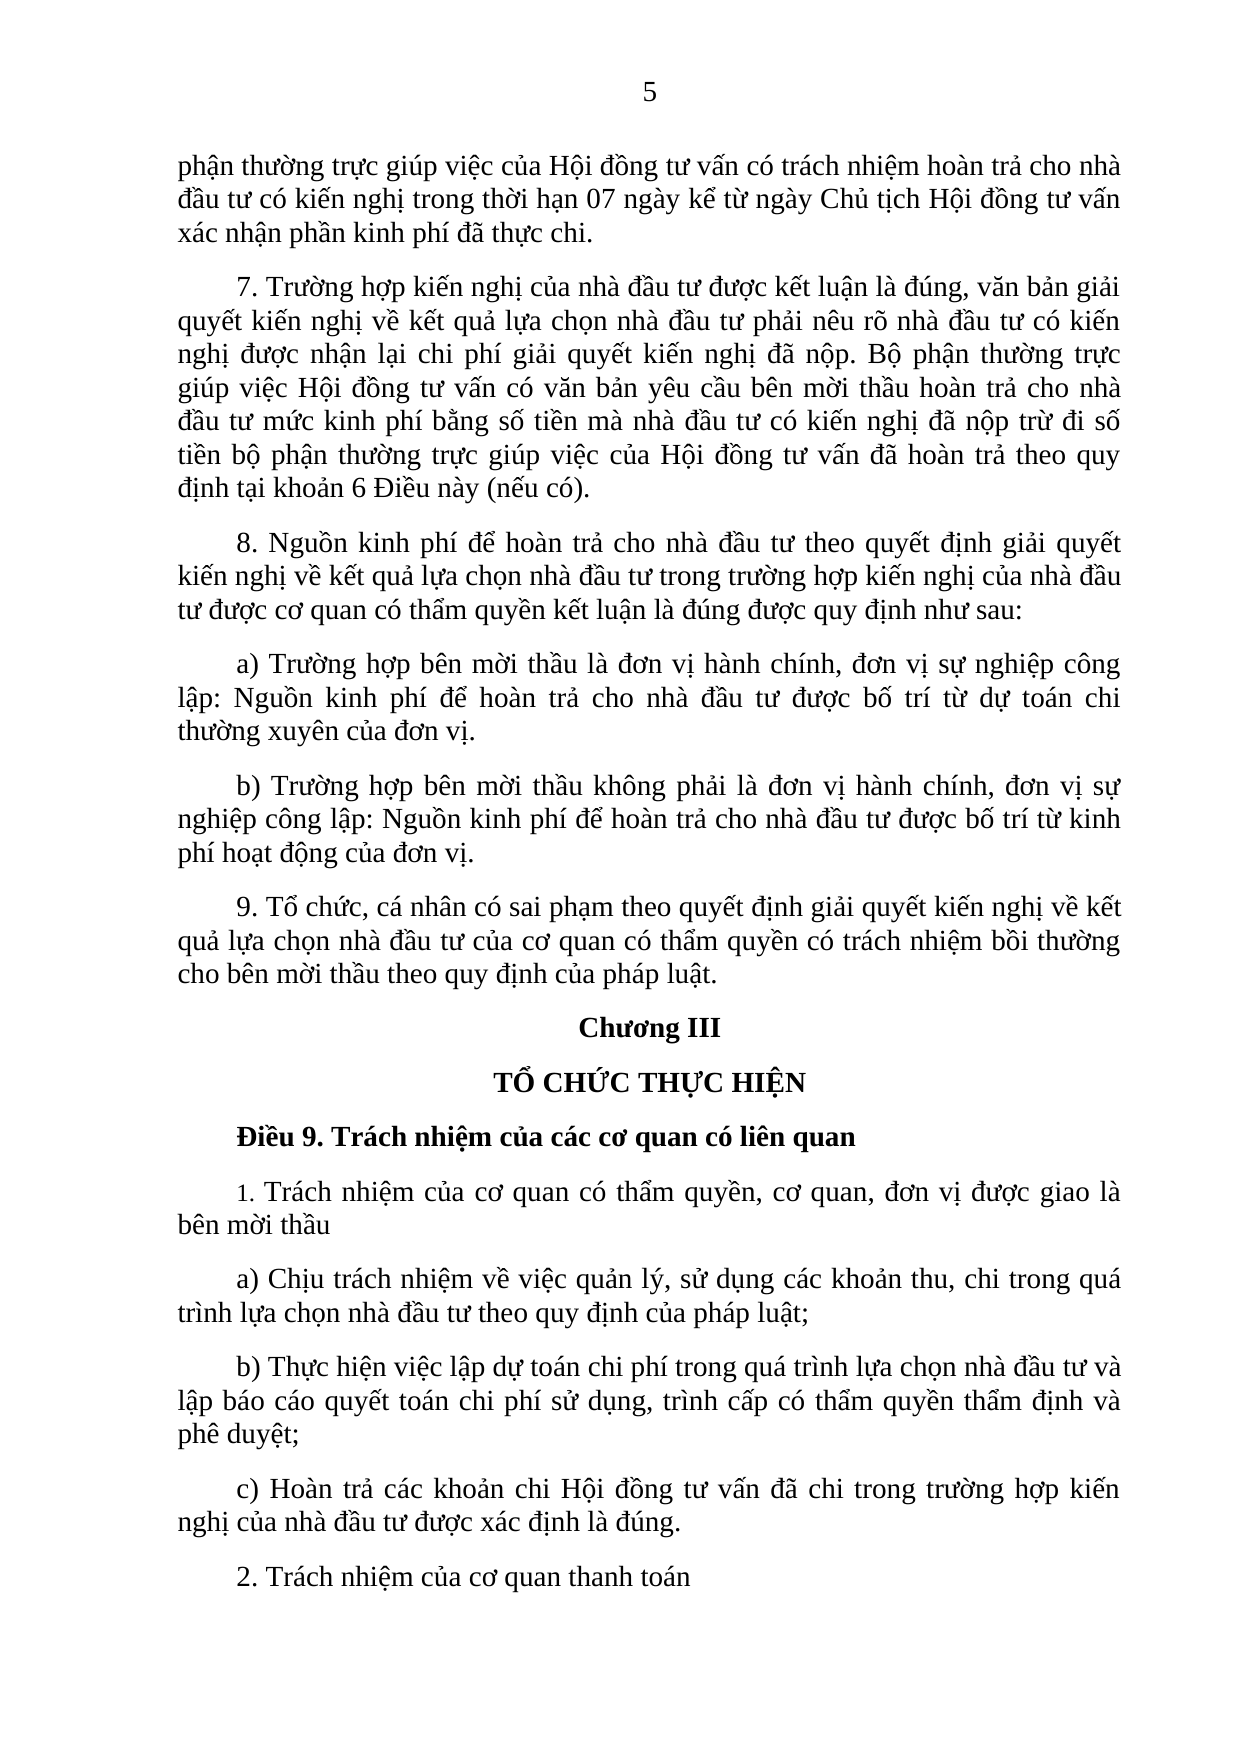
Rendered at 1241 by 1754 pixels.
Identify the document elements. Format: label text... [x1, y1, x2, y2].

text b) Trường hợp bên mời thầu không phải là đơn vị hành chính, đơn vị sự nghiệp công lập: Nguồn kinh phí để hoàn trả cho nhà đầu tư được bố trí từ kinh phí hoạt động của đơn vị. [177, 768, 1122, 868]
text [177, 148, 1122, 248]
text c) Hoàn trả các khoản chi Hội đồng tư vấn đã chi trong trường hợp kiến nghị của nhà đầu tư được xác định là đúng. [177, 1471, 1122, 1538]
text 1. Trách nhiệm của cơ quan có thẩm quyền, cơ quan, đơn vị được giao là bên mời thầu [177, 1174, 1122, 1241]
text a) Trường hợp bên mời thầu là đơn vị hành chính, đơn vị sự nghiệp công lập: Nguồn kinh phí để hoàn trả cho nhà đầu tư được bố trí từ dự toán chi thường xuyên của đơn vị. [177, 646, 1122, 747]
text 8. Nguồn kinh phí để hoàn trả cho nhà đầu tư theo quyết định giải quyết kiến nghị về kết quả lựa chọn nhà đầu tư trong trường hợp kiến nghị của nhà đầu tư được cơ quan có thẩm quyền kết luận là đúng được quy định như sau: [177, 525, 1122, 625]
text 2. Trách nhiệm của cơ quan thanh toán [177, 1559, 1122, 1592]
text Điều 9. Trách nhiệm của các cơ quan có liên quan [177, 1119, 1122, 1153]
text a) Chịu trách nhiệm về việc quản lý, sử dụng các khoản thu, chi trong quá trình lựa chọn nhà đầu tư theo quy định của pháp luật; [177, 1262, 1122, 1329]
text TỔ CHỨC THỰC HIỆN [177, 1065, 1122, 1098]
text b) Thực hiện việc lập dự toán chi phí trong quá trình lựa chọn nhà đầu tư và lập báo cáo quyết toán chi phí sử dụng, trình cấp có thẩm quyền thẩm định và phê duyệt; [177, 1349, 1122, 1450]
text 9. Tổ chức, cá nhân có sai phạm theo quyết định giải quyết kiến nghị về kết quả lựa chọn nhà đầu tư của cơ quan có thẩm quyền có trách nhiệm bồi thường cho bên mời thầu theo quy định của pháp luật. [177, 889, 1122, 990]
text 7. Trường hợp kiến nghị của nhà đầu tư được kết luận là đúng, văn bản giải quyết kiến nghị về kết quả lựa chọn nhà đầu tư phải nêu rõ nhà đầu tư có kiến nghị được nhận lại chi phí giải quyết kiến nghị đã nộp. Bộ phận thường trực giúp việc Hội đồng tư vấn có văn bản yêu cầu bên mời thầu hoàn trả cho nhà đầu tư mức kinh phí bằng số tiền mà nhà đầu tư có kiến nghị đã nộp trừ đi số tiền bộ phận thường trực giúp việc của Hội đồng tư vấn đã hoàn trả theo quy định tại khoản 6 Điều này (nếu có). [177, 269, 1122, 504]
text Chương III [177, 1011, 1122, 1044]
